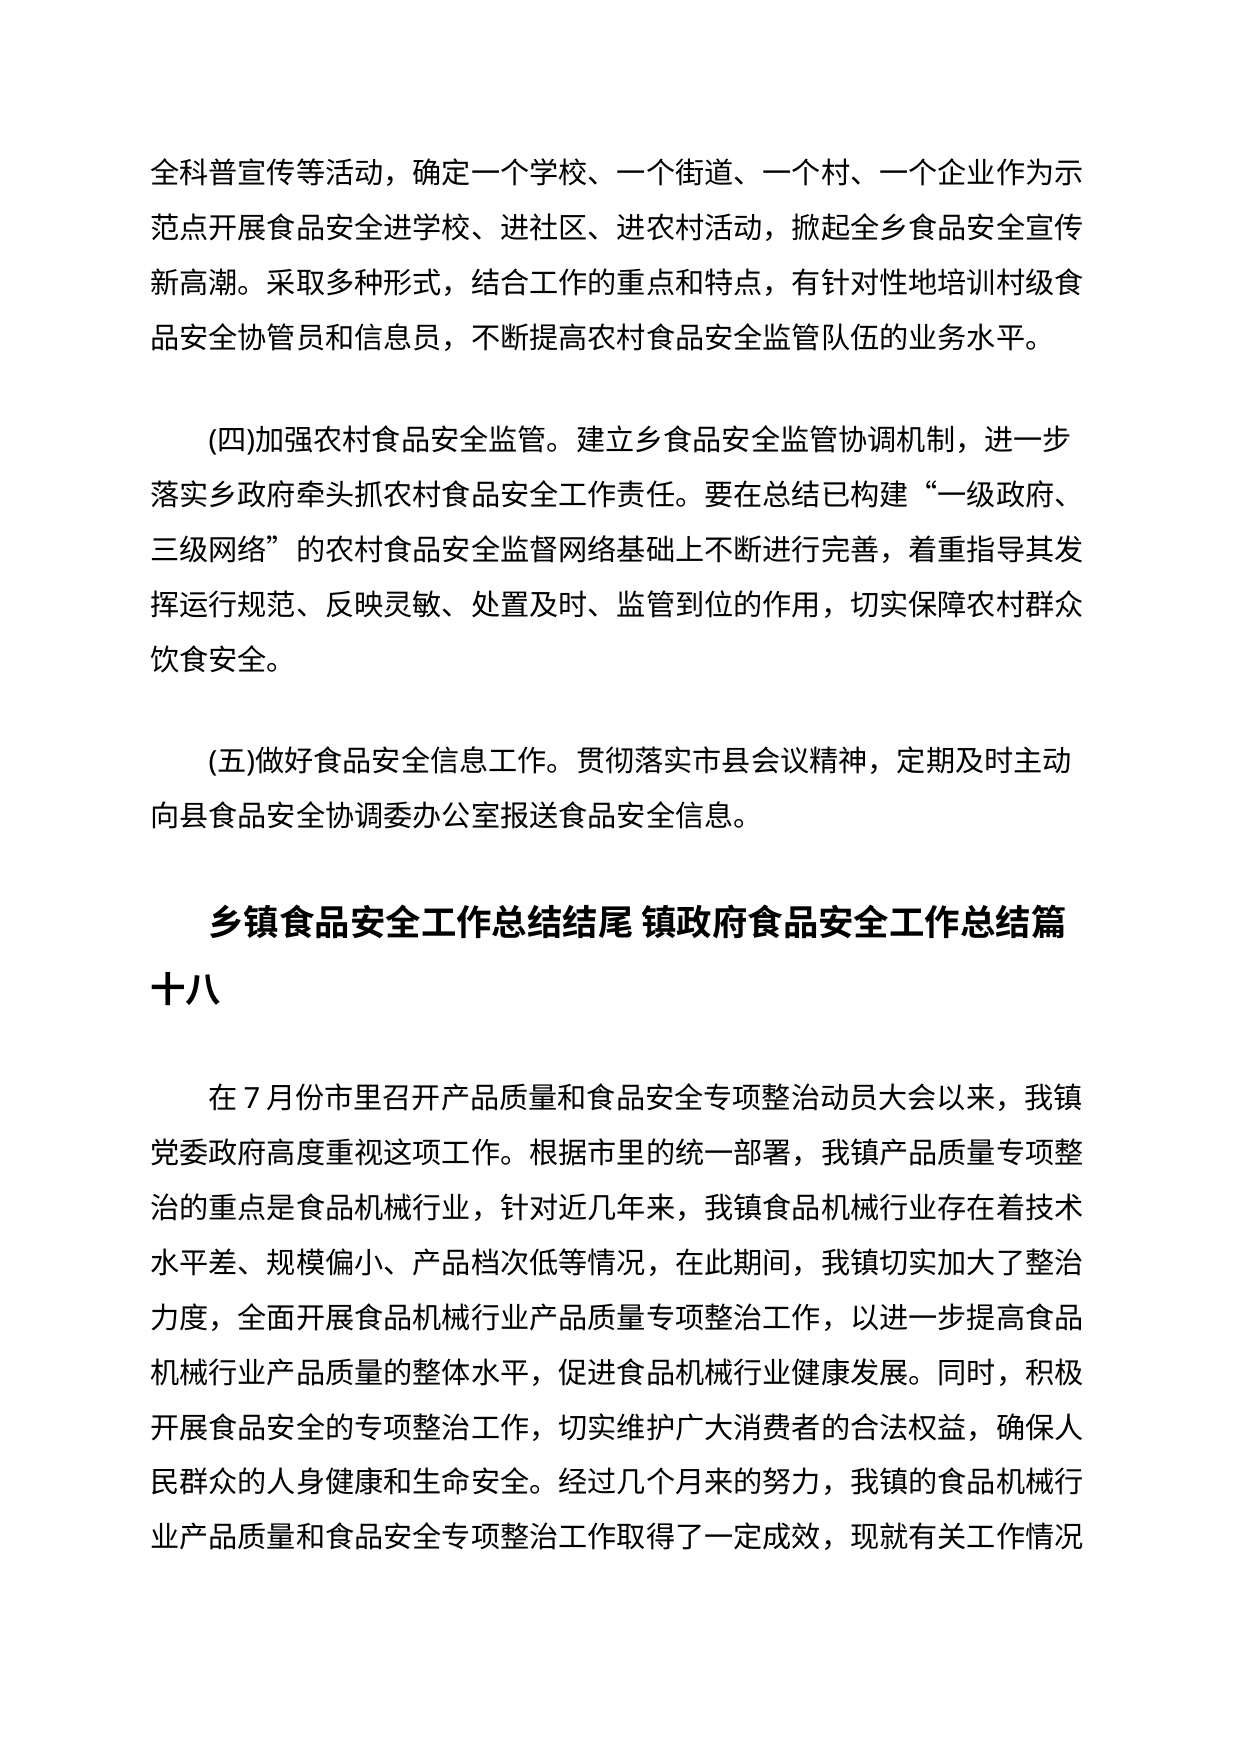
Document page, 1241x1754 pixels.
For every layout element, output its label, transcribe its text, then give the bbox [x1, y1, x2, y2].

text (四)加强农村食品安全监管。建立乡食品安全监管协调机制，进一步落实乡政府牵头抓农村食品安全工作责任。要在总结已构建“一级政府、三级网络”的农村食品安全监督网络基础上不断进行完善，着重指导其发挥运行规范、反映灵敏、处置及时、监管到位的作用，切实保障农村群众饮食安全。 [150, 416, 1090, 678]
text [150, 150, 1090, 357]
text (五)做好食品安全信息工作。贯彻落实市县会议精神，定期及时主动向县食品安全协调委办公室报送食品安全信息。 [150, 738, 1090, 835]
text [150, 1075, 1090, 1556]
text 乡镇食品安全工作总结结尾 镇政府食品安全工作总结篇十八 [150, 895, 1090, 1012]
